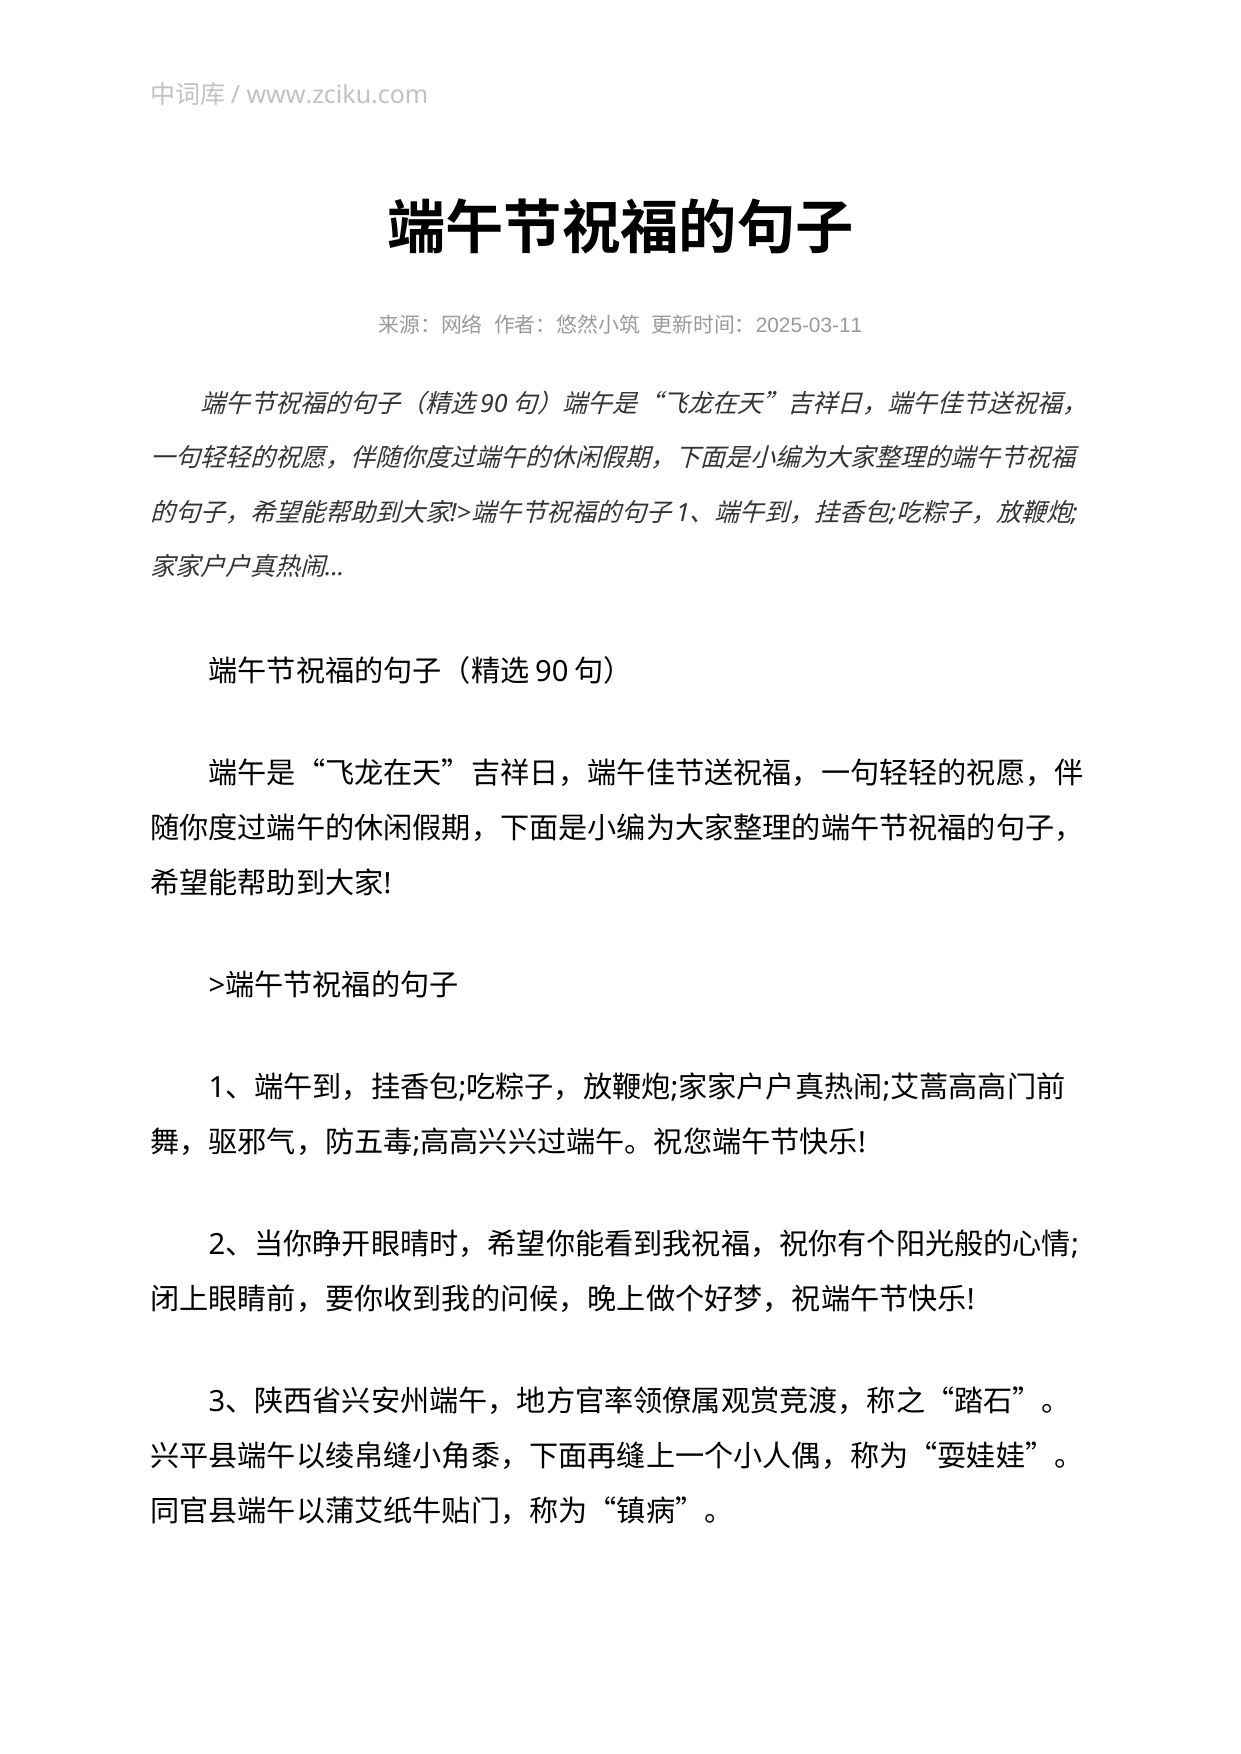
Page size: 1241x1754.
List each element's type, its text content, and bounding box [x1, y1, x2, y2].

text 来源：网络 作者：悠然小筑 更新时间：2025-03-11 [150, 313, 1090, 337]
subtitle 端午节祝福的句子 [150, 181, 1090, 266]
text 端午节祝福的句子（精选90句） [150, 648, 1090, 690]
text 2、当你睁开眼晴时，希望你能看到我祝福，祝你有个阳光般的心情;闭上眼睛前，要你收到我的问候，晚上做个好梦，祝端午节快乐! [150, 1221, 1090, 1318]
text 端午节祝福的句子（精选90句）端午是“飞龙在天”吉祥日，端午佳节送祝福，一句轻轻的祝愿，伴随你度过端午的休闲假期，下面是小编为大家整理的端午节祝福的句子，希望能帮助到大家!>端午节祝福的句子1、端午到，挂香包;吃粽子，放鞭炮;家家户户真热闹... [150, 383, 1090, 583]
text 1、端午到，挂香包;吃粽子，放鞭炮;家家户户真热闹;艾蒿高高门前舞，驱邪气，防五毒;高高兴兴过端午。祝您端午节快乐! [150, 1063, 1090, 1161]
text >端午节祝福的句子 [150, 962, 1090, 1004]
text 3、陕西省兴安州端午，地方官率领僚属观赏竞渡，称之“踏石”。兴平县端午以绫帛缝小角黍，下面再缝上一个小人偶，称为“耍娃娃”。同官县端午以蒲艾纸牛贴门，称为“镇病”。 [150, 1377, 1090, 1530]
text 端午是“飞龙在天”吉祥日，端午佳节送祝福，一句轻轻的祝愿，伴随你度过端午的休闲假期，下面是小编为大家整理的端午节祝福的句子，希望能帮助到大家! [150, 750, 1090, 902]
